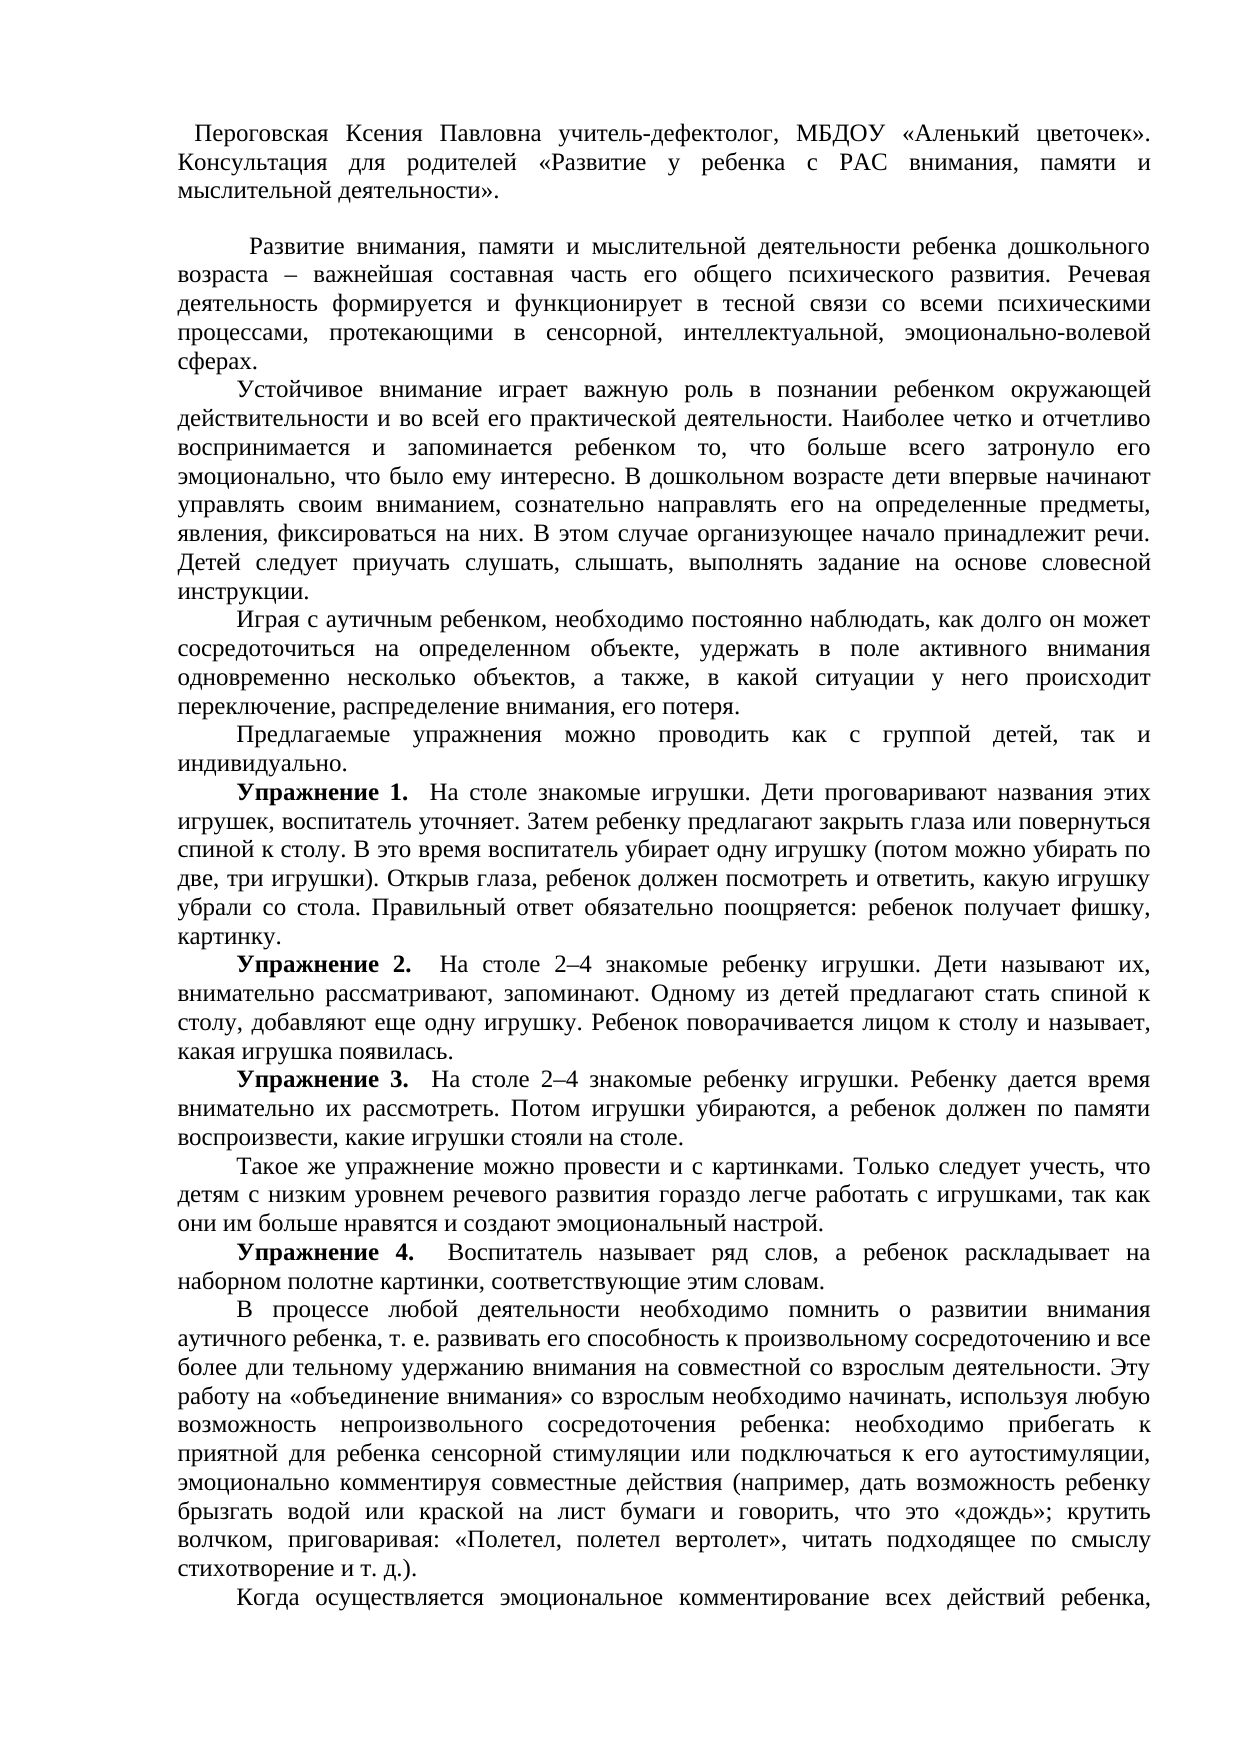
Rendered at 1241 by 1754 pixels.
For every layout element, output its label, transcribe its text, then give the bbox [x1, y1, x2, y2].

text Упражнение 4. Воспитатель называет ряд слов, а ребенок раскладывает на наборном полотне картинки, соответствующие этим словам. [177, 1237, 1152, 1294]
text Упражнение 1. На столе знакомые игрушки. Дети проговаривают названия этих игрушек, воспитатель уточняет. Затем ребенку предлагают закрыть глаза или повернуться спиной к столу. В это время воспитатель убирает одну игрушку (потом можно убирать по две, три игрушки). Открыв глаза, ребенок должен посмотреть и ответить, какую игрушку убрали со стола. Правильный ответ обязательно поощряется: ребенок получает фишку, картинку. [177, 777, 1152, 949]
text Такое же упражнение можно провести и с картинками. Только следует учесть, что детям с низким уровнем речевого развития гораздо легче работать с игрушками, так как они им больше нравятся и создают эмоциональный настрой. [177, 1151, 1152, 1237]
text Развитие внимания, памяти и мыслительной деятельности ребенка дошкольного возраста – важнейшая составная часть его общего психического развития. Речевая деятельность формируется и функционирует в тесной связи со всеми психическими процессами, протекающими в сенсорной, интеллектуальной, эмоционально-волевой сферах. [177, 231, 1152, 374]
text Устойчивое внимание играет важную роль в познании ребенком окружающей действительности и во всей его практической деятельности. Наиболее четко и отчетливо воспринимается и запоминается ребенком то, что больше всего затронуло его эмоционально, что было ему интересно. В дошкольном возрасте дети впервые начинают управлять своим вниманием, сознательно направлять его на определенные предметы, явления, фиксироваться на них. В этом случае организующее начало принадлежит речи. Детей следует приучать слушать, слышать, выполнять задание на основе словесной инструкции. [177, 374, 1152, 604]
text Играя с аутичным ребенком, необходимо постоянно наблюдать, как долго он может сосредоточиться на определенном объекте, удержать в поле активного внимания одновременно несколько объектов, а также, в какой ситуации у него происходит переключение, распределение внимания, его потеря. [177, 604, 1152, 719]
text Упражнение 3. На столе 2–4 знакомые ребенку игрушки. Ребенку дается время внимательно их рассмотреть. Потом игрушки убираются, а ребенок должен по памяти воспроизвести, какие игрушки стояли на столе. [177, 1064, 1152, 1151]
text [177, 1582, 1152, 1611]
text Упражнение 2. На столе 2–4 знакомые ребенку игрушки. Дети называют их, внимательно рассматривают, запоминают. Одному из детей предлагают стать спиной к столу, добавляют еще одну игрушку. Ребенок поворачивается лицом к столу и называет, какая игрушка появилась. [177, 949, 1152, 1064]
text Пероговская Ксения Павловна учитель-дефектолог, МБДОУ «Аленький цветочек». Консультация для родителей «Развитие у ребенка с РАС внимания, памяти и мыслительной деятельности». [177, 118, 1152, 204]
text В процессе любой деятельности необходимо помнить о развитии внимания аутичного ребенка, т. е. развивать его способность к произвольному сосредоточению и все более дли тельному удержанию внимания на совместной со взрослым деятельности. Эту работу на «объединение внимания» со взрослым необходимо начинать, используя любую возможность непроизвольного сосредоточения ребенка: необходимо прибегать к приятной для ребенка сенсорной стимуляции или подключаться к его аутостимуляции, эмоционально комментируя совместные действия (например, дать возможность ребенку брызгать водой или краской на лист бумаги и говорить, что это «дождь»; крутить волчком, приговаривая: «Полетел, полетел вертолет», читать подходящее по смыслу стихотворение и т. д.). [177, 1294, 1152, 1582]
text Предлагаемые упражнения можно проводить как с группой детей, так и индивидуально. [177, 719, 1152, 777]
